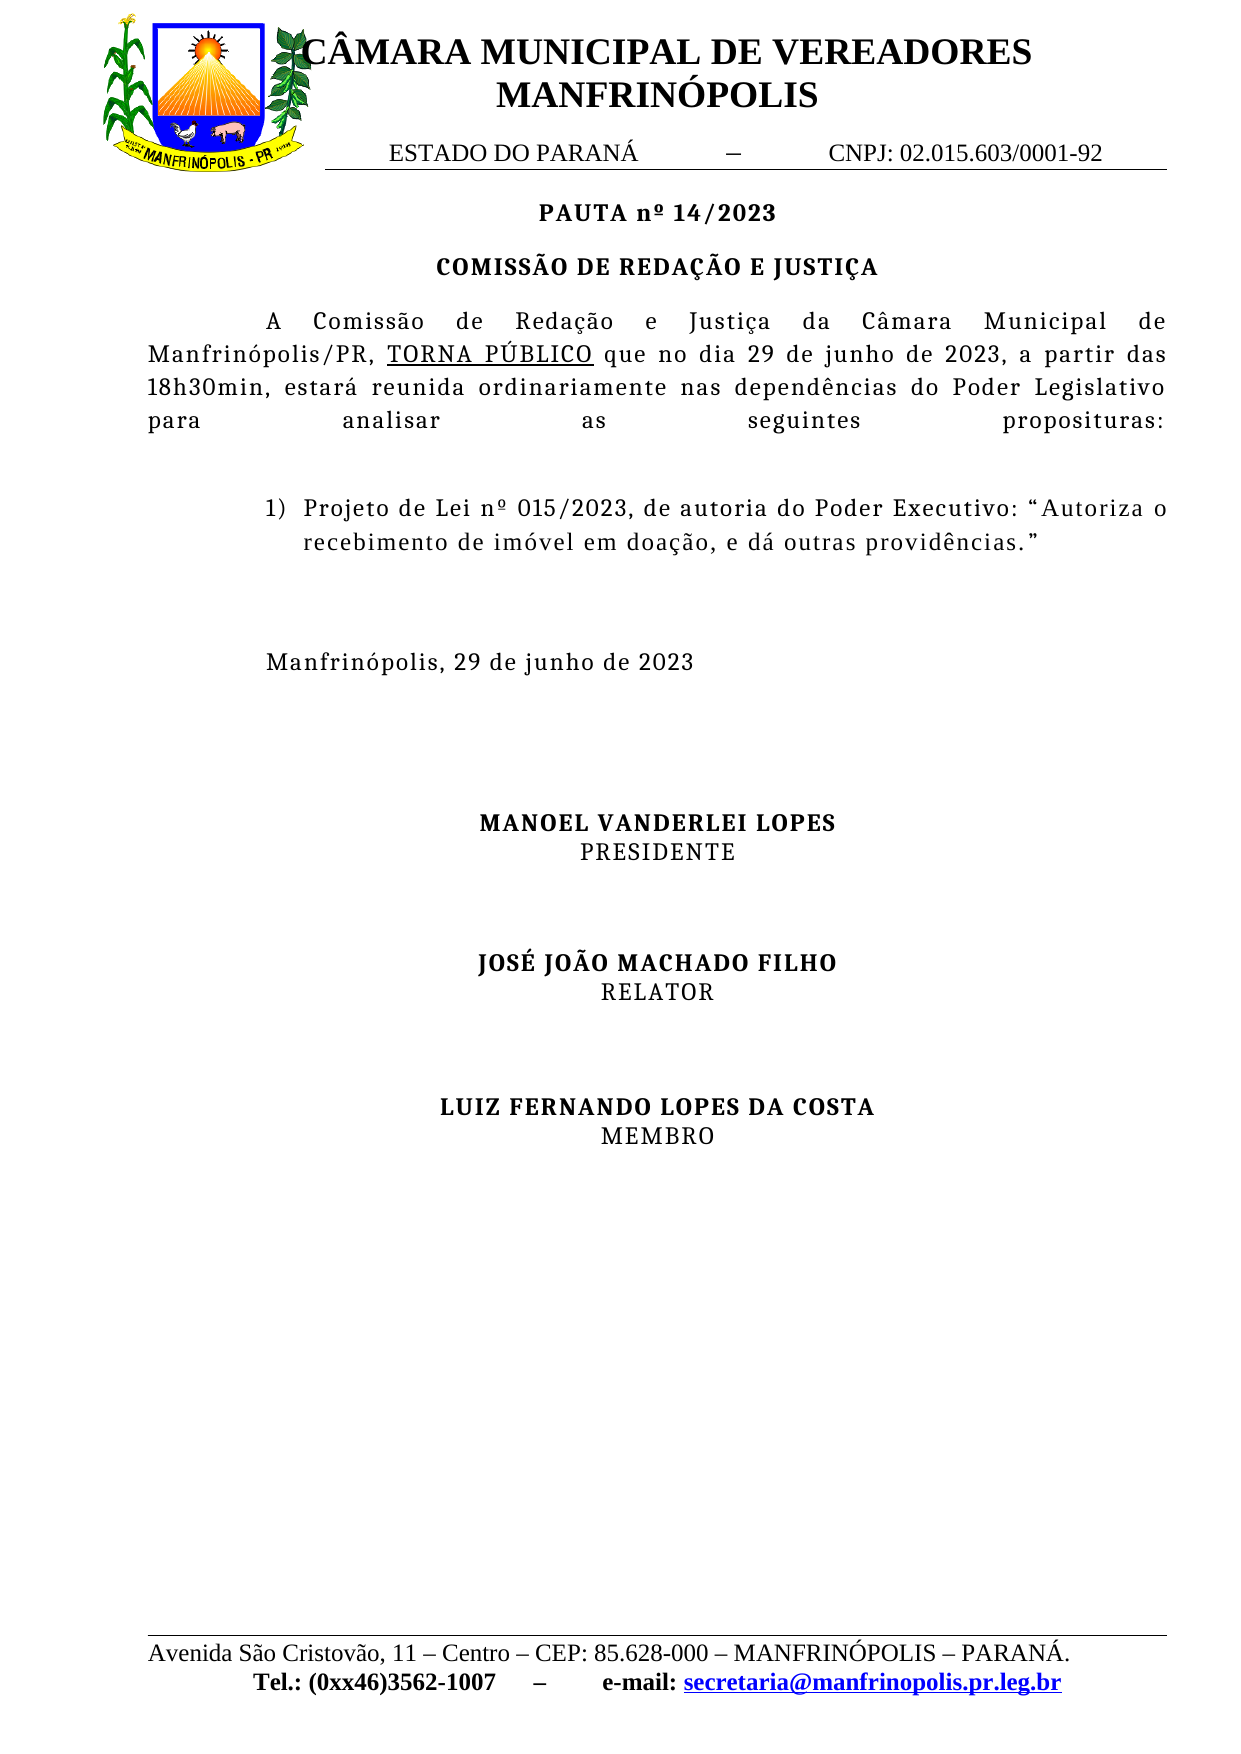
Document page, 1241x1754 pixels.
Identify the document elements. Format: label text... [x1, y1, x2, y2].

text PRESIDENTE [148, 838, 1167, 867]
text A Comissão de Redação e Justiça da Câmara Municipal de Manfrinópolis/PR, TORNA PÚBLICO que no dia 29 de junho de 2023, a partir das 18h30min, estará reunida ordinariamente nas dependências do Poder Legislativo para analisar as seguintes proposituras: [148, 307, 1167, 468]
text Manfrinópolis, 29 de junho de 2023 [148, 647, 1167, 676]
text JOSÉ JOÃO MACHADO FILHO [148, 949, 1167, 978]
text MANOEL VANDERLEI LOPES [148, 809, 1167, 838]
text PAUTA nº 14/2023 [148, 199, 1167, 228]
picture [308, 42, 312, 61]
list Projeto de Lei nº 015/2023, de autoria do Poder Executivo: “Autoriza o recebimento de imóvel em doação, e dá outras providências.” [266, 493, 1167, 556]
text COMISSÃO DE REDAÇÃO E JUSTIÇA [148, 253, 1167, 282]
text LUIZ FERNANDO LOPES DA COSTA [148, 1093, 1167, 1122]
picture [103, 13, 312, 172]
text RELATOR [148, 978, 1167, 1007]
text MEMBRO [148, 1122, 1167, 1150]
